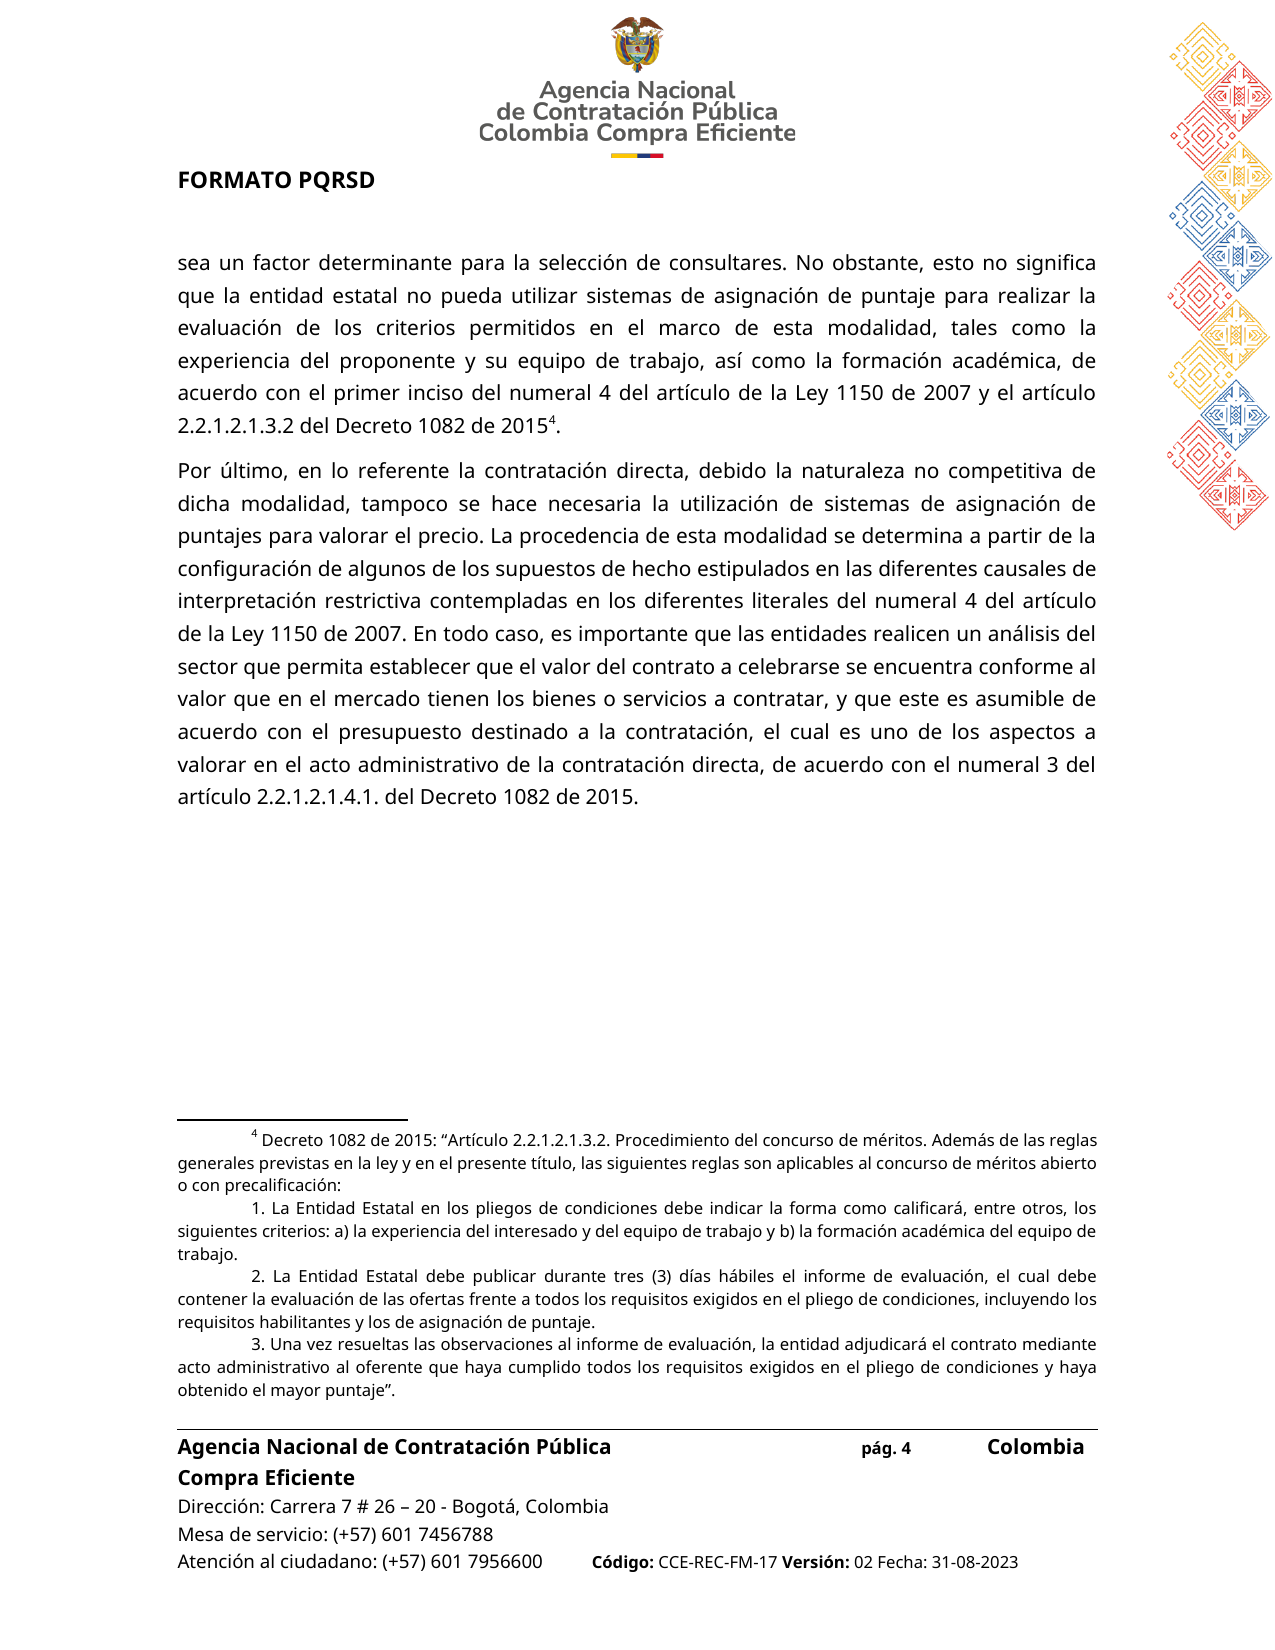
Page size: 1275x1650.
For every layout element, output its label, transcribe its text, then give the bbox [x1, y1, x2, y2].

text Por último, en lo referente la contratación directa, debido la naturaleza no competitiva de dicha modalidad, tampoco se hace necesaria la utilización de sistemas de asignación de puntajes para valorar el precio. La procedencia de esta modalidad se determina a partir de la configuración de algunos de los supuestos de hecho estipulados en las diferentes causales de interpretación restrictiva contempladas en los diferentes literales del numeral 4 del artículo de la Ley 1150 de 2007. En todo caso, es importante que las entidades realicen un análisis del sector que permita establecer que el valor del contrato a celebrarse se encuentra conforme al valor que en el mercado tienen los bienes o servicios a contratar, y que este es asumible de acuerdo con el presupuesto destinado a la contratación, el cual es uno de los aspectos a valorar en el acto administrativo de la contratación directa, de acuerdo con el numeral 3 del artículo 2.2.1.2.1.4.1. del Decreto 1082 de 2015. [177, 456, 1098, 811]
text En el caso del concurso de méritos, en atención a la expresa prohibición establecida en el segundo inciso del numeral 4 del artículo 5 de la Ley 1150 de 2007, tampoco resulta procedente asignar puntos al precio, en la medida en que dicha norma excluye que el este sea un factor determinante para la selección de consultares. No obstante, esto no significa que la entidad estatal no pueda utilizar sistemas de asignación de puntaje para realizar la evaluación de los criterios permitidos en el marco de esta modalidad, tales como la experiencia del proponente y su equipo de trabajo, así como la formación académica, de acuerdo con el primer inciso del numeral 4 del artículo de la Ley 1150 de 2007 y el artículo 2.2.1.2.1.3.2 del Decreto 1082 de 2015. [177, 248, 1098, 439]
picture [479, 17, 796, 158]
picture [1165, 22, 1272, 528]
